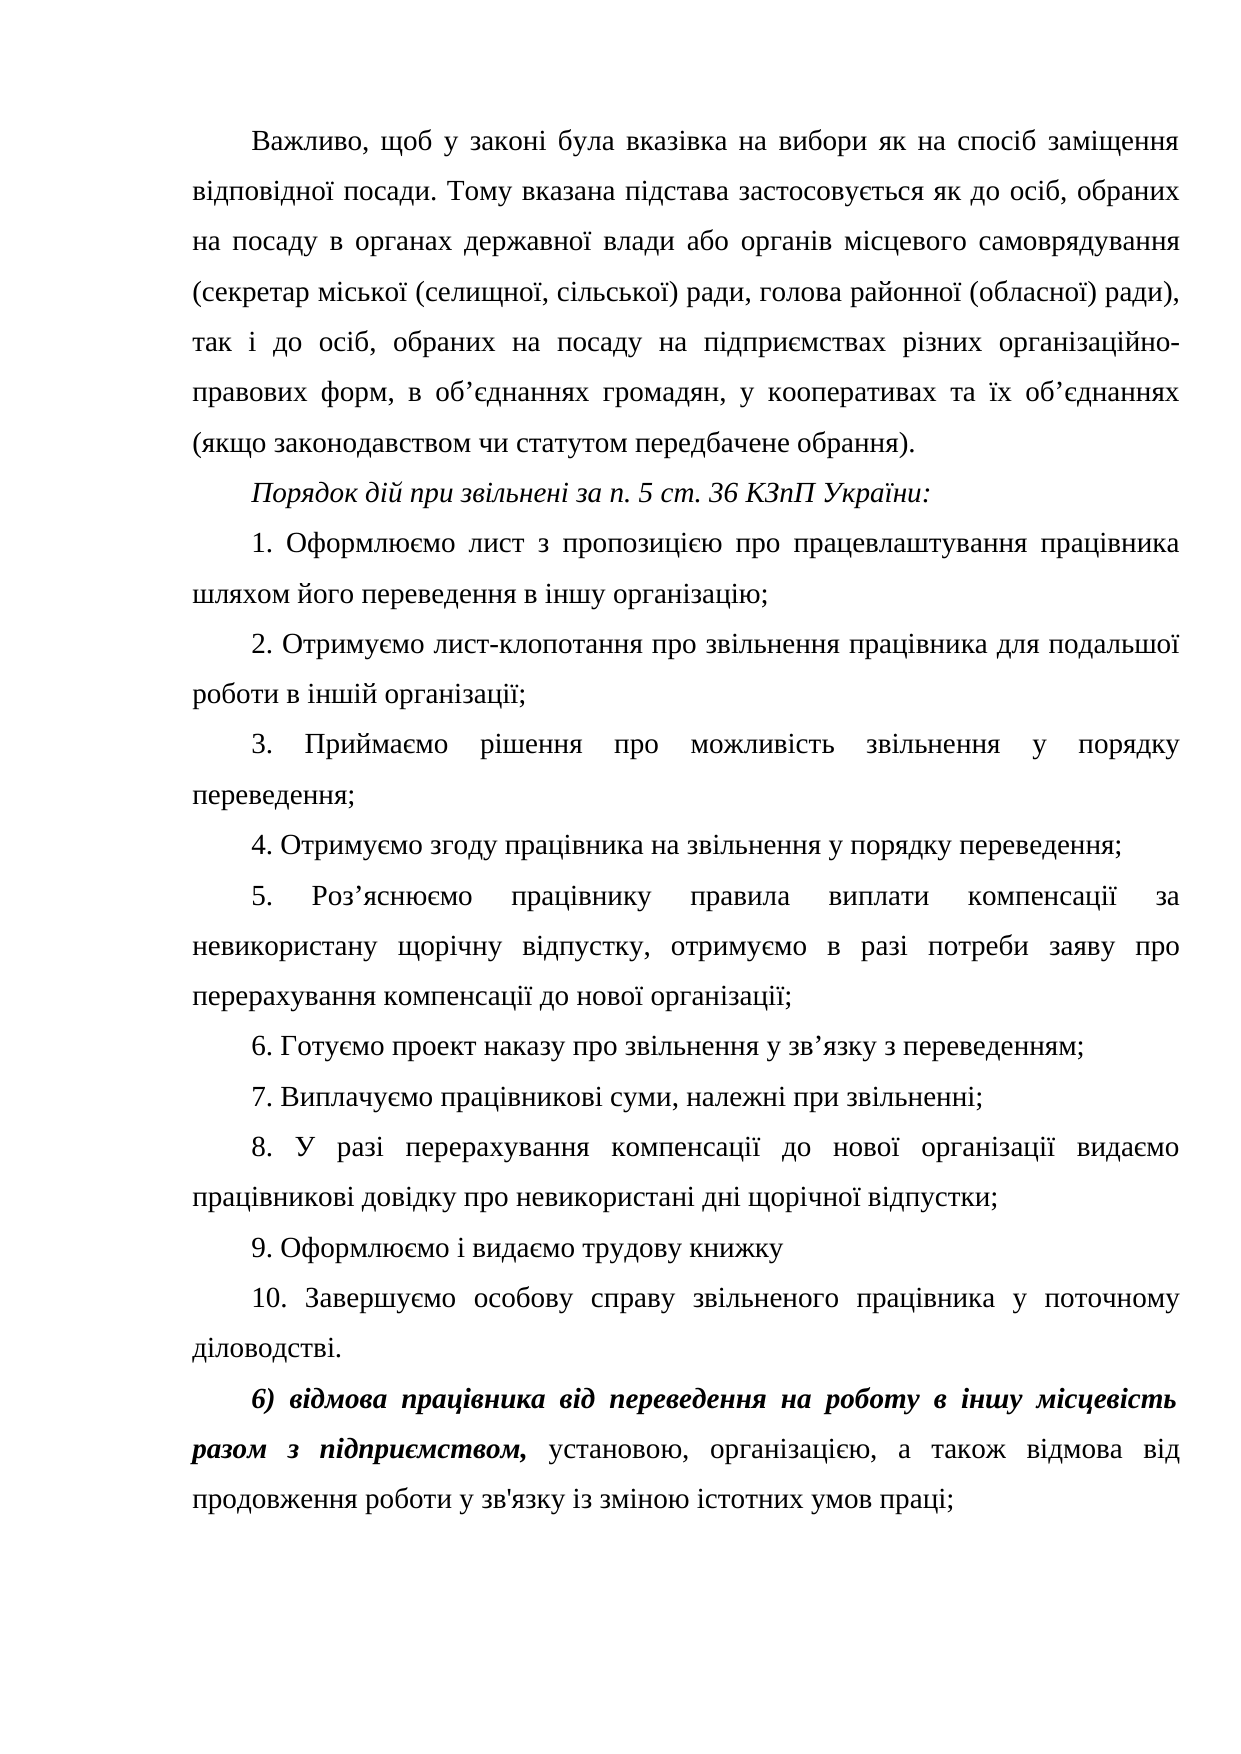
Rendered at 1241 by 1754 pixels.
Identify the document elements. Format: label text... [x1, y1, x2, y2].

text 5. Роз’яснюємо працівнику правила виплати компенсації за невикористану щорічну відпустку, отримуємо в разі потреби заяву про перерахування компенсації до нової організації; [192, 878, 1181, 1012]
text 1. Оформлюємо лист з пропозицією про працевлаштування працівника шляхом його переведення в іншу організацію; [192, 525, 1181, 609]
text 6. Готуємо проект наказу про звільнення у зв’язку з переведенням; [192, 1028, 1181, 1062]
text 6) відмова працівника від переведення на роботу в іншу місцевість разом з підприємством, установою, організацією, а також відмова від продовження роботи у зв'язку із зміною істотних умов праці; [192, 1381, 1181, 1515]
text 4. Отримуємо згоду працівника на звільнення у порядку переведення; [192, 827, 1181, 861]
text Важливо, щоб у законі була вказівка на вибори як на спосіб заміщення відповідної посади. Тому вказана підстава застосовується як до осіб, обраних на посаду в органах державної влади або органів місцевого самоврядування (секретар міської (селищної, сільської) ради, голова районної (обласної) ради), так і до осіб, обраних на посаду на підприємствах різних організаційно-правових форм, в об’єднаннях громадян, у кооперативах та їх об’єднаннях (якщо законодавством чи статутом передбачене обрання). [192, 123, 1181, 458]
text 2. Отримуємо лист-клопотання про звільнення працівника для подальшої роботи в іншій організації; [192, 626, 1181, 710]
text 10. Завершуємо особову справу звільненого працівника у поточному діловодстві. [192, 1280, 1181, 1364]
text Порядок дій при звільнені за п. 5 ст. 36 КЗпП України: [192, 475, 1181, 509]
text 9. Оформлюємо і видаємо трудову книжку [192, 1230, 1181, 1263]
text 8. У разі перерахування компенсації до нової організації видаємо працівникові довідку про невикористані дні щорічної відпустки; [192, 1129, 1181, 1213]
text 7. Виплачуємо працівникові суми, належні при звільненні; [192, 1079, 1181, 1112]
text 3. Приймаємо рішення про можливість звільнення у порядку переведення; [192, 727, 1181, 811]
